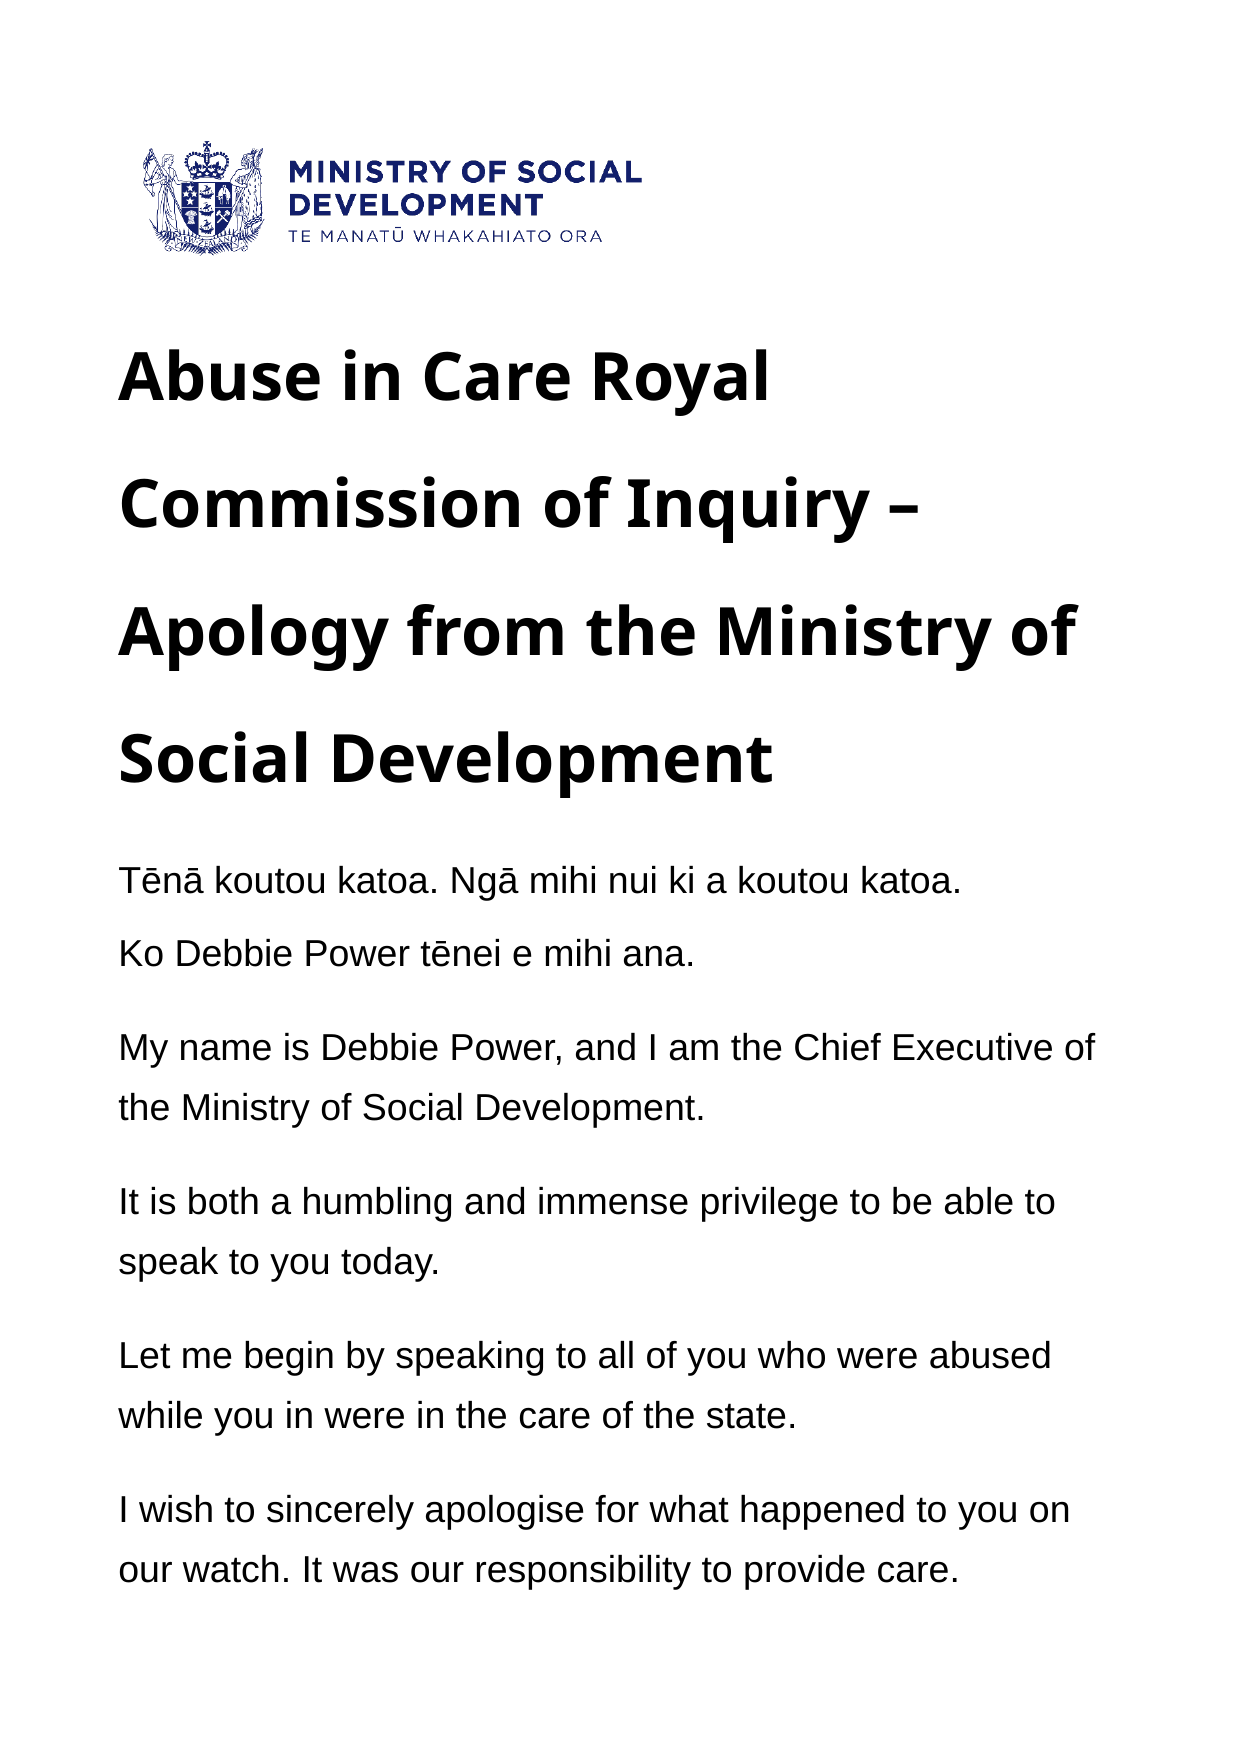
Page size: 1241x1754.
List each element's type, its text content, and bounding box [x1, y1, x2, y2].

text It is both a humbling and immense privilege to be able to speak to you today. [118, 1179, 1122, 1283]
text Tēnā koutou katoa. Ngā mihi nui ki a koutou katoa. [118, 859, 1122, 902]
text I wish to sincerely apologise for what happened to you on our watch. It was our responsibility to provide care. [118, 1487, 1122, 1591]
text Ko Debbie Power tēnei e mihi ana. [118, 932, 1122, 975]
subtitle Abuse in Care Royal Commission of Inquiry – Apology from the Ministry of Social Development [118, 329, 1122, 802]
text My name is Debbie Power, and I am the Chief Executive of the Ministry of Social Development. [118, 1025, 1122, 1129]
picture [118, 118, 665, 279]
text Let me begin by speaking to all of you who were abused while you in were in the care of the state. [118, 1333, 1122, 1437]
